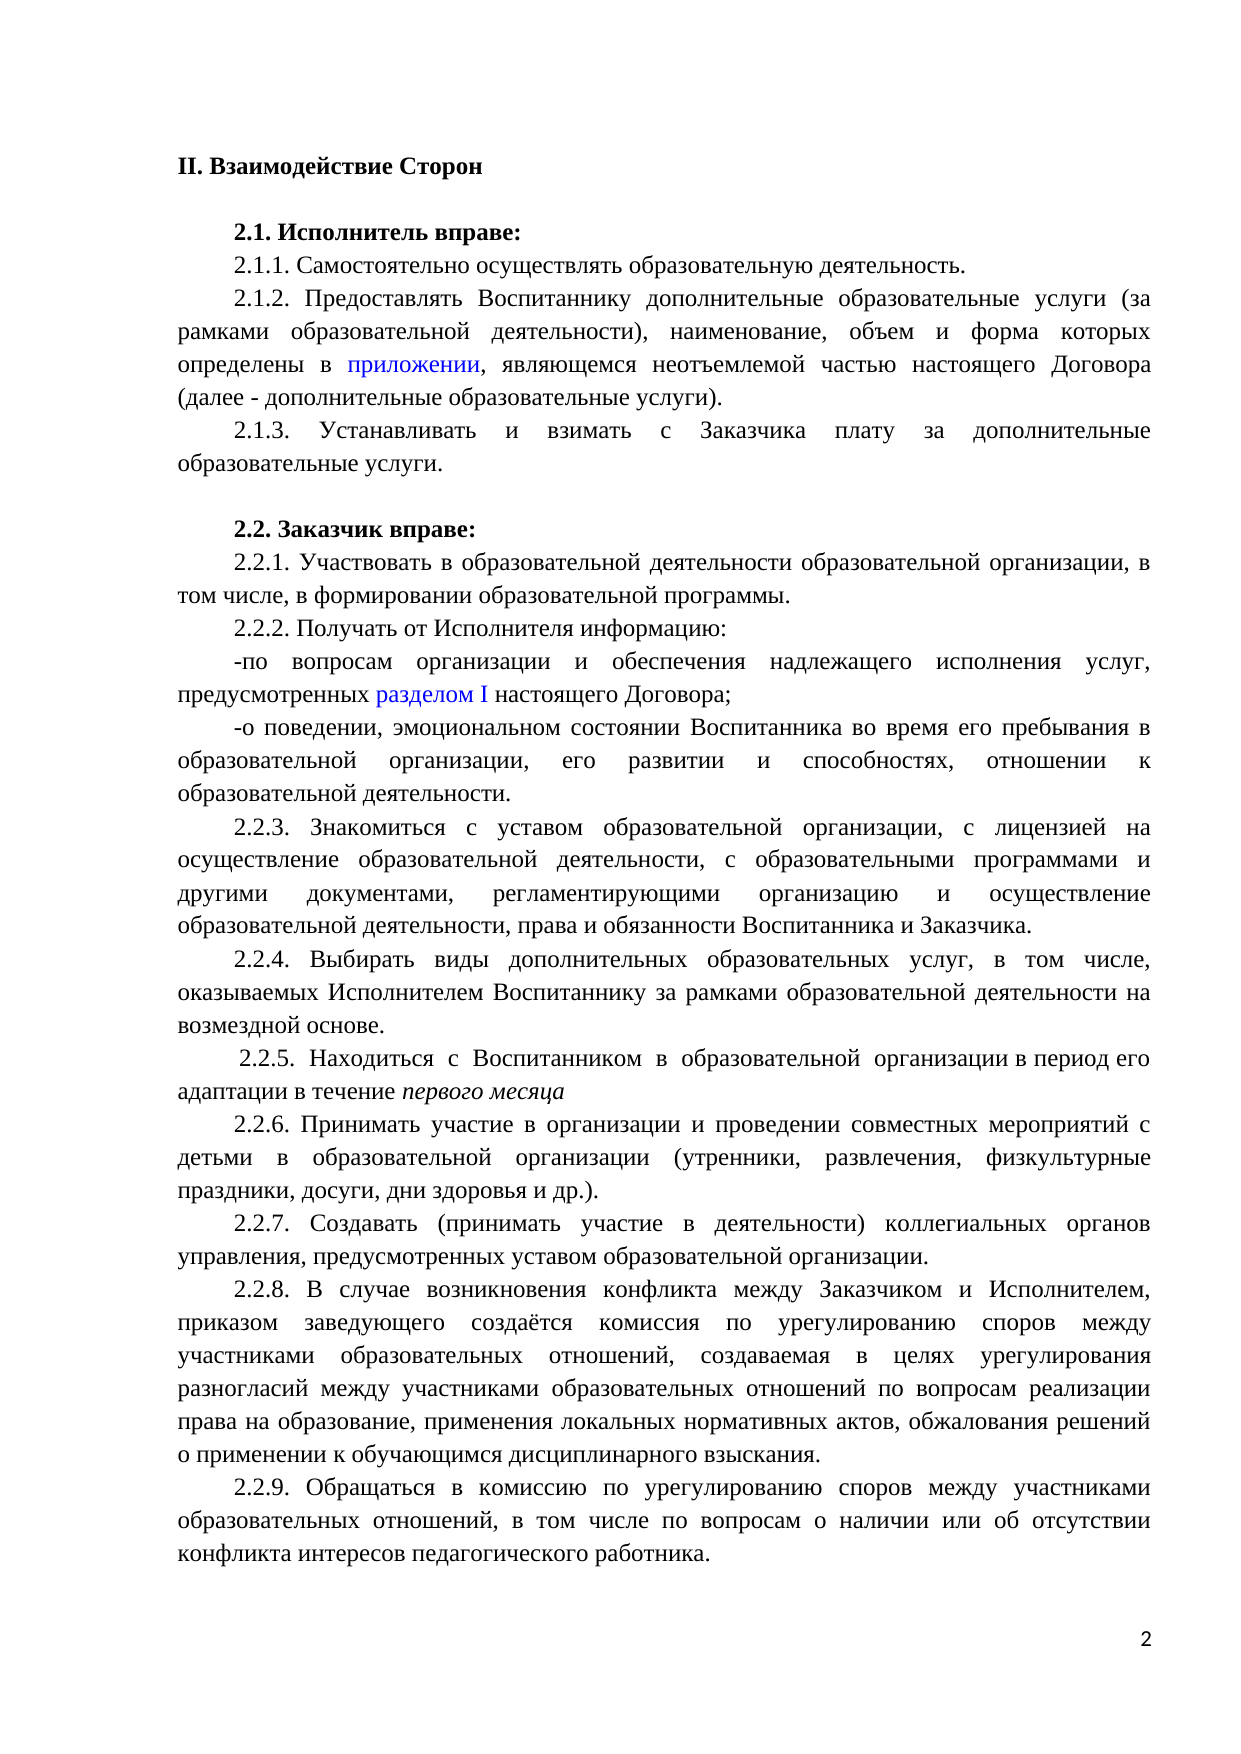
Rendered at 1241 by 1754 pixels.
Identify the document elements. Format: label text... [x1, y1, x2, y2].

text -по вопросам организации и обеспечения надлежащего исполнения услуг, предусмотренных разделом I настоящего Договора; [177, 646, 1152, 708]
text 2.2.8. В случае возникновения конфликта между Заказчиком и Исполнителем, приказом заведующего создаётся комиссия по урегулированию споров между участниками образовательных отношений, создаваемая в целях урегулирования разногласий между участниками образовательных отношений по вопросам реализации права на образование, применения локальных нормативных актов, обжалования решений о применении к обучающимся дисциплинарного взыскания. [177, 1274, 1152, 1468]
text 2.1.3. Устанавливать и взимать с Заказчика плату за дополнительные образовательные услуги. [177, 415, 1152, 477]
text 2.2.4. Выбирать виды дополнительных образовательных услуг, в том числе, оказываемых Исполнителем Воспитаннику за рамками образовательной деятельности на возмездной основе. [177, 944, 1152, 1038]
text 2.2.7. Создавать (принимать участие в деятельности) коллегиальных органов управления, предусмотренных уставом образовательной организации. [177, 1208, 1152, 1269]
text II. Взаимодействие Сторон [177, 151, 1152, 180]
text 2.2.2. Получать от Исполнителя информацию: [177, 613, 1152, 642]
text 2.2.5. Находиться с Воспитанником в образовательной организации в период его адаптации в течение первого месяца [177, 1043, 1152, 1104]
text 2.1.2. Предоставлять Воспитаннику дополнительные образовательные услуги (за рамками образовательной деятельности), наименование, объем и форма которых определены в приложении, являющемся неотъемлемой частью настоящего Договора (далее - дополнительные образовательные услуги). [177, 283, 1152, 411]
text 2.2. Заказчик вправе: [177, 514, 1152, 543]
text -о поведении, эмоциональном состоянии Воспитанника во время его пребывания в образовательной организации, его развитии и способностях, отношении к образовательной деятельности. [177, 712, 1152, 807]
text 2.1.1. Самостоятельно осуществлять образовательную деятельность. [177, 250, 1152, 279]
text 2.1. Исполнитель вправе: [177, 217, 1152, 246]
text 2.2.6. Принимать участие в организации и проведении совместных мероприятий с детьми в образовательной организации (утренники, развлечения, физкультурные праздники, досуги, дни здоровья и др.). [177, 1109, 1152, 1203]
text 2.2.3. Знакомиться с уставом образовательной организации, с лицензией на осуществление образовательной деятельности, с образовательными программами и другими документами, регламентирующими организацию и осуществление образовательной деятельности, права и обязанности Воспитанника и Заказчика. [177, 812, 1152, 939]
text 2.2.1. Участвовать в образовательной деятельности образовательной организации, в том числе, в формировании образовательной программы. [177, 547, 1152, 609]
text 2.2.9. Обращаться в комиссию по урегулированию споров между участниками образовательных отношений, в том числе по вопросам о наличии или об отсутствии конфликта интересов педагогического работника. [177, 1472, 1152, 1567]
